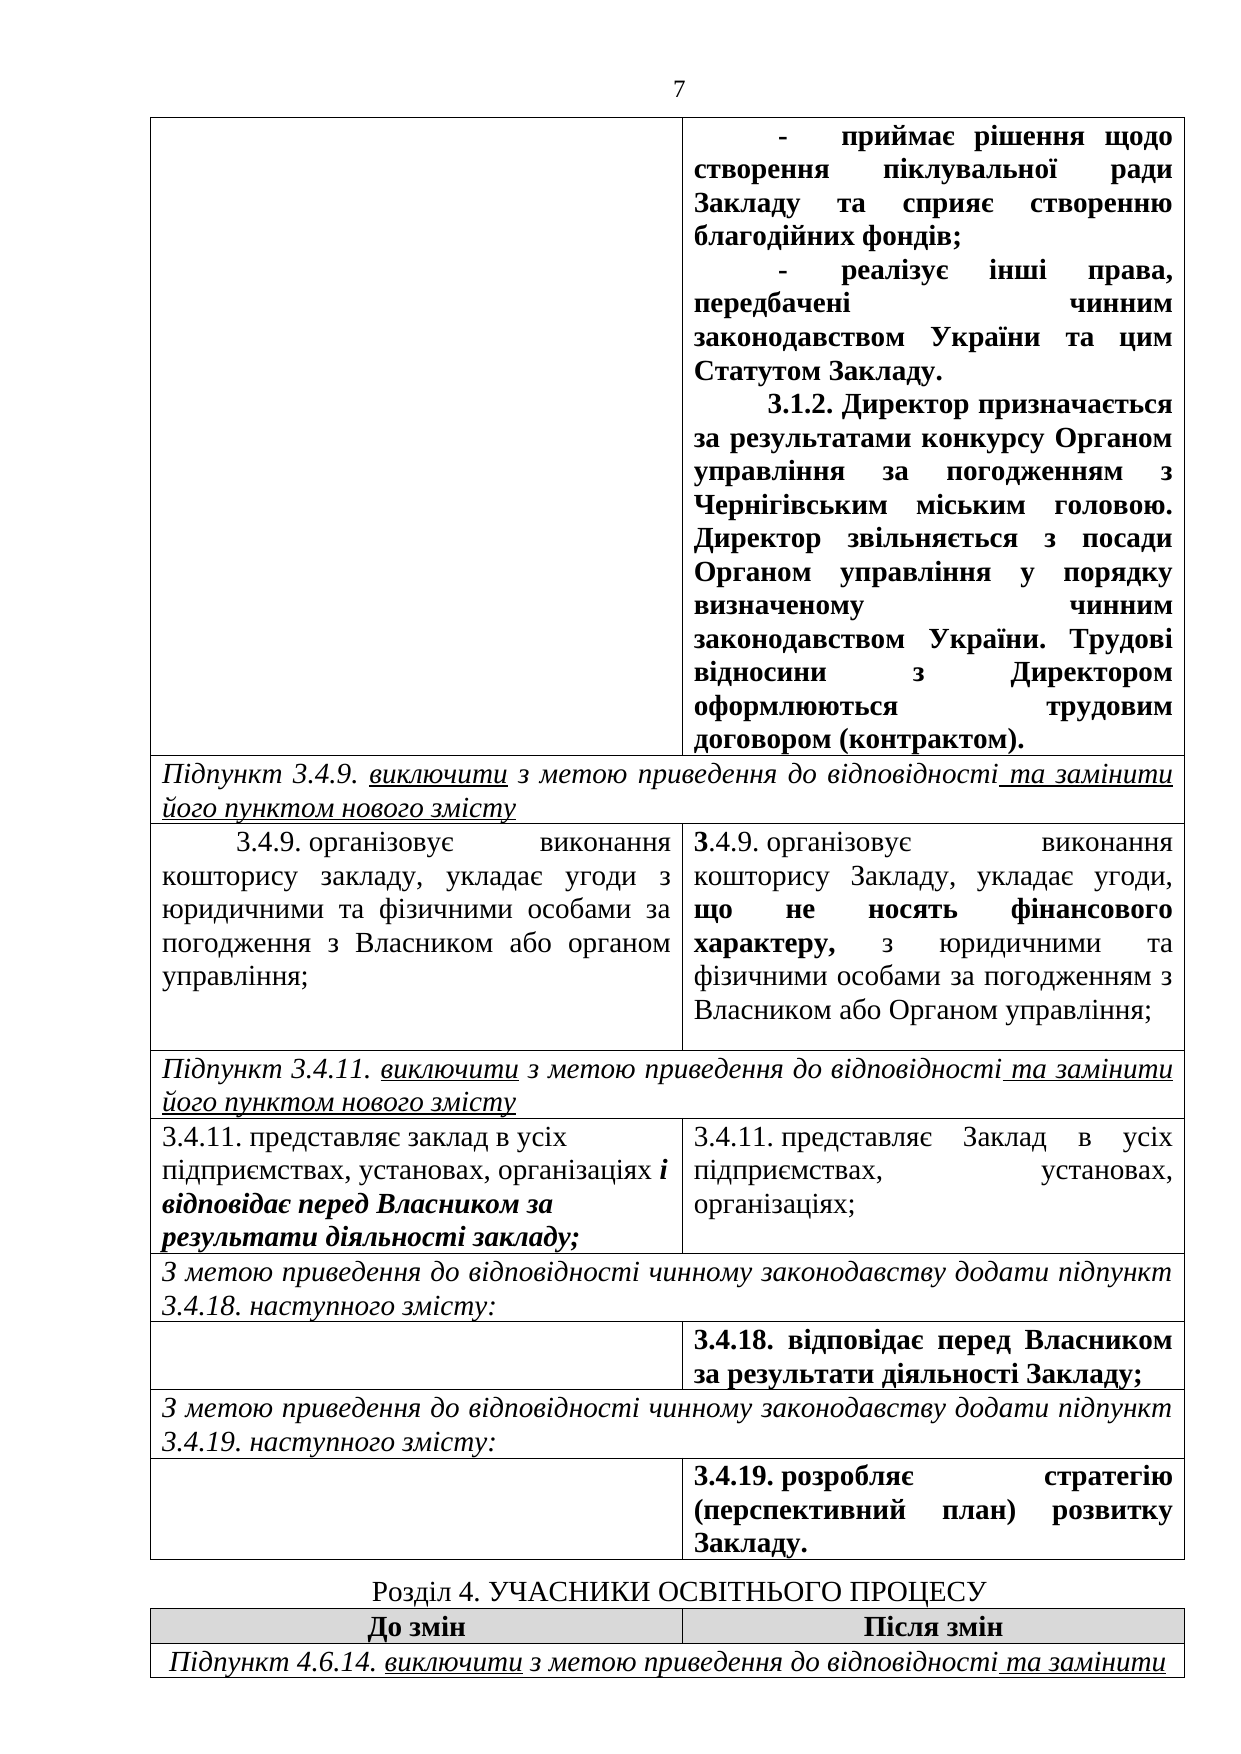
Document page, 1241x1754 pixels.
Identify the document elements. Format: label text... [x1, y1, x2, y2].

table_cell [151, 1459, 682, 1559]
table_cell Підпункт 3.4.11. виключити з метою приведення до відповідності та замінити його пунктом нового змісту [151, 1051, 1184, 1118]
table_cell 3.4.9. організовує виконання кошторису Закладу, укладає угоди, що не носять фінансового характеру, з юридичними та фізичними особами за погодженням з Власником або Органом управління; [683, 824, 1184, 1050]
table_cell 3.4.9. організовує виконання кошторису закладу, укладає угоди з юридичними та фізичними особами за погодження з Власником або органом управління; [151, 824, 682, 1050]
table_header Після змін [683, 1609, 1184, 1643]
table_cell 3.4.19. розробляє стратегію (перспективний план) розвитку Закладу. [683, 1459, 1184, 1559]
text Розділ 4. УЧАСНИКИ ОСВІТНЬОГО ПРОЦЕСУ [177, 1574, 1181, 1608]
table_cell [151, 1644, 1184, 1677]
table_header До змін [151, 1609, 682, 1643]
table_cell З метою приведення до відповідності чинному законодавству додати підпункт 3.4.19. наступного змісту: [151, 1390, 1184, 1457]
table_cell [151, 1322, 682, 1389]
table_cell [683, 118, 1184, 755]
table_cell 3.4.18. відповідає перед Власником за результати діяльності Закладу; [683, 1322, 1184, 1389]
table_cell 3.4.11. представляє Заклад в усіх підприємствах, установах, організаціях; [683, 1119, 1184, 1253]
table_cell Підпункт 3.4.9. виключити з метою приведення до відповідності та замінити його пунктом нового змісту [151, 756, 1184, 823]
table_cell 3.4.11. представляє заклад в усіх підприємствах, установах, організаціях і відповідає перед Власником за результати діяльності закладу; [151, 1119, 682, 1253]
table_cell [151, 118, 682, 755]
table_cell З метою приведення до відповідності чинному законодавству додати підпункт 3.4.18. наступного змісту: [151, 1254, 1184, 1321]
